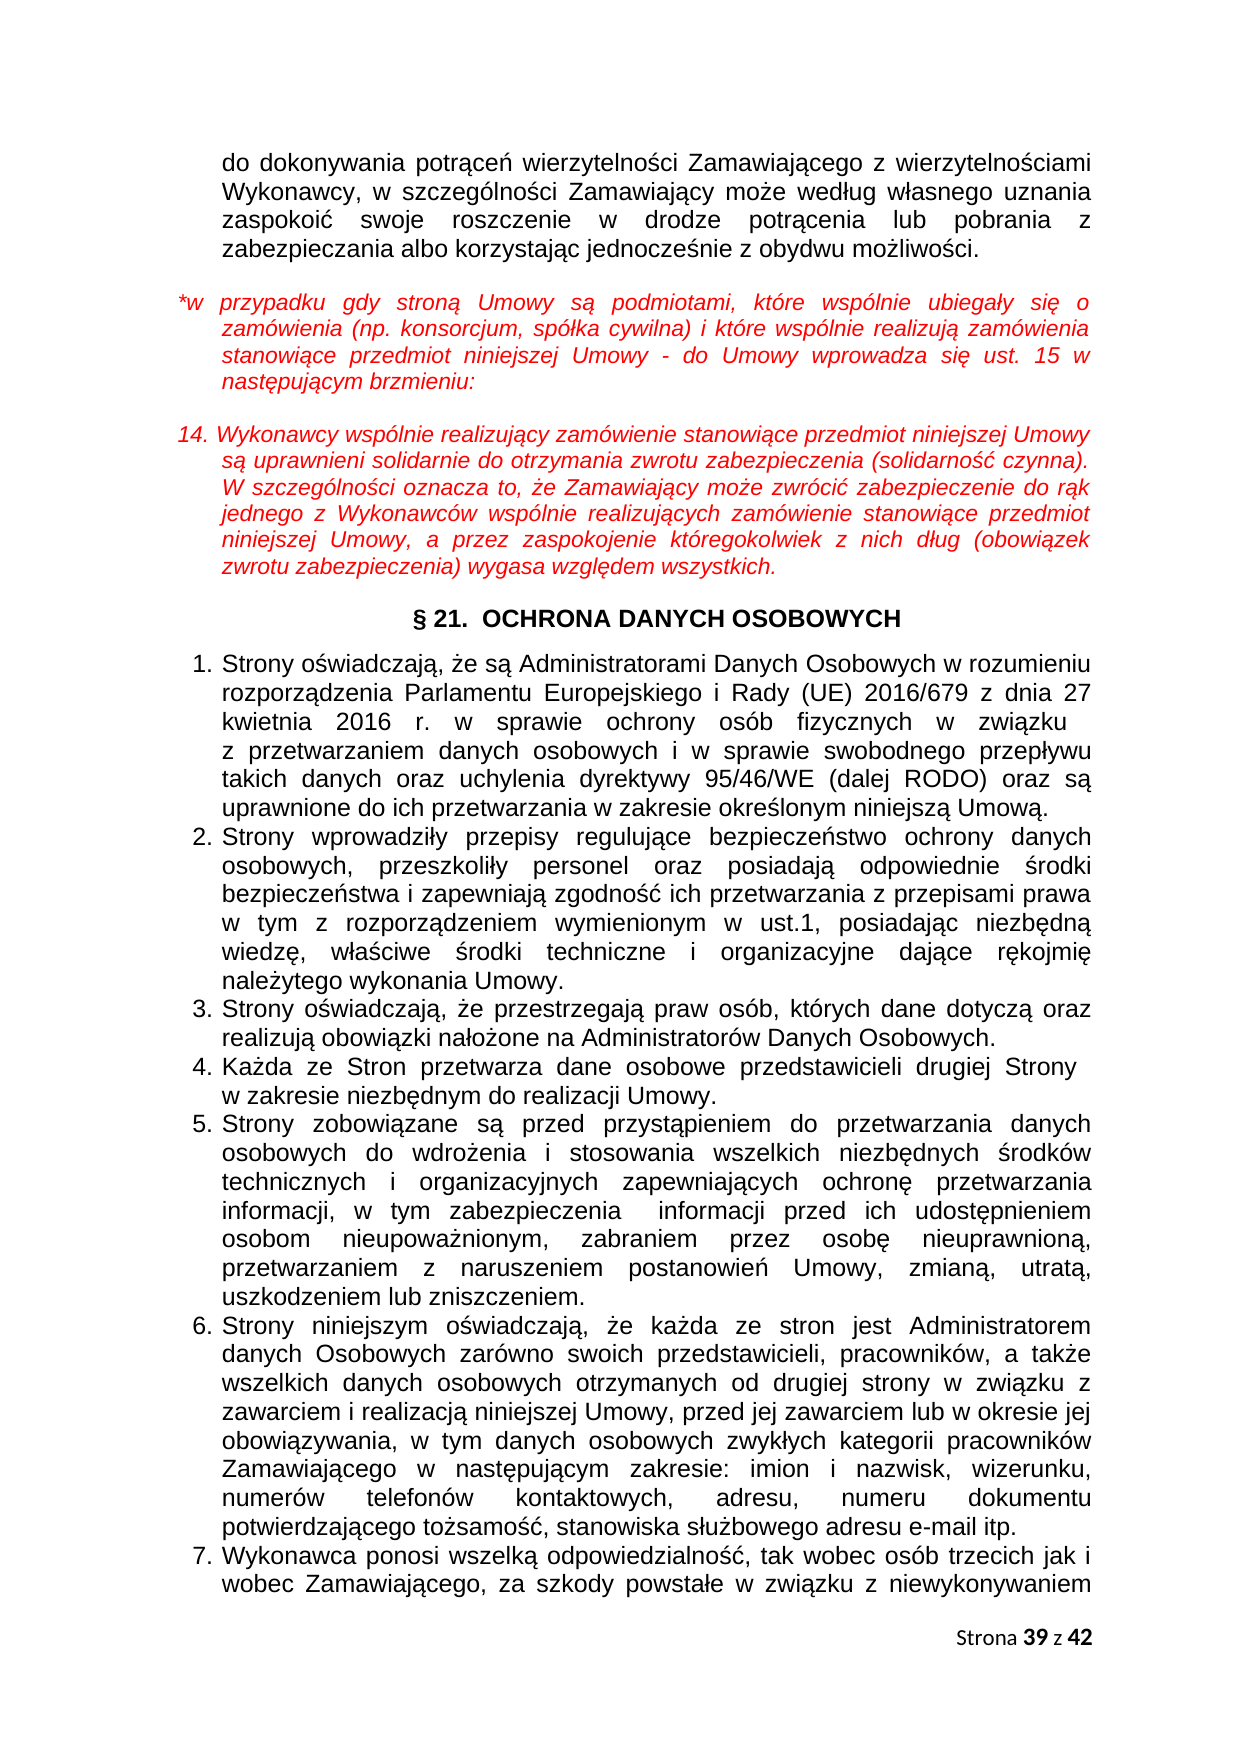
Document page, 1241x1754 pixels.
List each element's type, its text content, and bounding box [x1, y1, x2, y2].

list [192, 1541, 1092, 1598]
list Każda ze Stron przetwarza dane osobowe przedstawicieli drugiej Strony w zakresie niezbędnym do realizacji Umowy. [192, 1052, 1092, 1109]
list Strony oświadczają, że są Administratorami Danych Osobowych w rozumieniu rozporządzenia Parlamentu Europejskiego i Rady (UE) 2016/679 z dnia 27 kwietnia 2016 r. w sprawie ochrony osób fizycznych w związku z przetwarzaniem danych osobowych i w sprawie swobodnego przepływu takich danych oraz uchylenia dyrektywy 95/46/WE (dalej RODO) oraz są uprawnione do ich przetwarzania w zakresie określonym niniejszą Umową. [192, 649, 1092, 822]
text § 21. OCHRONA DANYCH OSOBOWYCH [222, 604, 1092, 633]
list Strony zobowiązane są przed przystąpieniem do przetwarzania danych osobowych do wdrożenia i stosowania wszelkich niezbędnych środków technicznych i organizacyjnych zapewniających ochronę przetwarzania informacji, w tym zabezpieczenia informacji przed ich udostępnieniem osobom nieupoważnionym, zabraniem przez osobę nieuprawnioną, przetwarzaniem z naruszeniem postanowień Umowy, zmianą, utratą, uszkodzeniem lub zniszczeniem. [192, 1109, 1092, 1311]
list Strony niniejszym oświadczają, że każda ze stron jest Administratorem danych Osobowych zarówno swoich przedstawicieli, pracowników, a także wszelkich danych osobowych otrzymanych od drugiej strony w związku z zawarciem i realizacją niniejszej Umowy, przed jej zawarciem lub w okresie jej obowiązywania, w tym danych osobowych zwykłych kategorii pracowników Zamawiającego w następującym zakresie: imion i nazwisk, wizerunku, numerów telefonów kontaktowych, adresu, numeru dokumentu potwierdzającego tożsamość, stanowiska służbowego adresu e-mail itp. [192, 1311, 1092, 1541]
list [177, 148, 1092, 263]
text 14. Wykonawcy wspólnie realizujący zamówienie stanowiące przedmiot niniejszej Umowy są uprawnieni solidarnie do otrzymania zwrotu zabezpieczenia (solidarność czynna). W szczególności oznacza to, że Zamawiający może zwrócić zabezpieczenie do rąk jednego z Wykonawców wspólnie realizujących zamówienie stanowiące przedmiot niniejszej Umowy, a przez zaspokojenie któregokolwiek z nich dług (obowiązek zwrotu zabezpieczenia) wygasa względem wszystkich. [177, 421, 1092, 579]
text *w przypadku gdy stroną Umowy są podmiotami, które wspólnie ubiegały się o zamówienia (np. konsorcjum, spółka cywilna) i które wspólnie realizują zamówienia stanowiące przedmiot niniejszej Umowy - do Umowy wprowadza się ust. 15 w następującym brzmieniu: [177, 289, 1092, 394]
list Strony wprowadziły przepisy regulujące bezpieczeństwo ochrony danych osobowych, przeszkoliły personel oraz posiadają odpowiednie środki bezpieczeństwa i zapewniają zgodność ich przetwarzania z przepisami prawa w tym z rozporządzeniem wymienionym w ust.1, posiadając niezbędną wiedzę, właściwe środki techniczne i organizacyjne dające rękojmię należytego wykonania Umowy. [192, 822, 1092, 994]
list Strony oświadczają, że przestrzegają praw osób, których dane dotyczą oraz realizują obowiązki nałożone na Administratorów Danych Osobowych. [192, 994, 1092, 1052]
